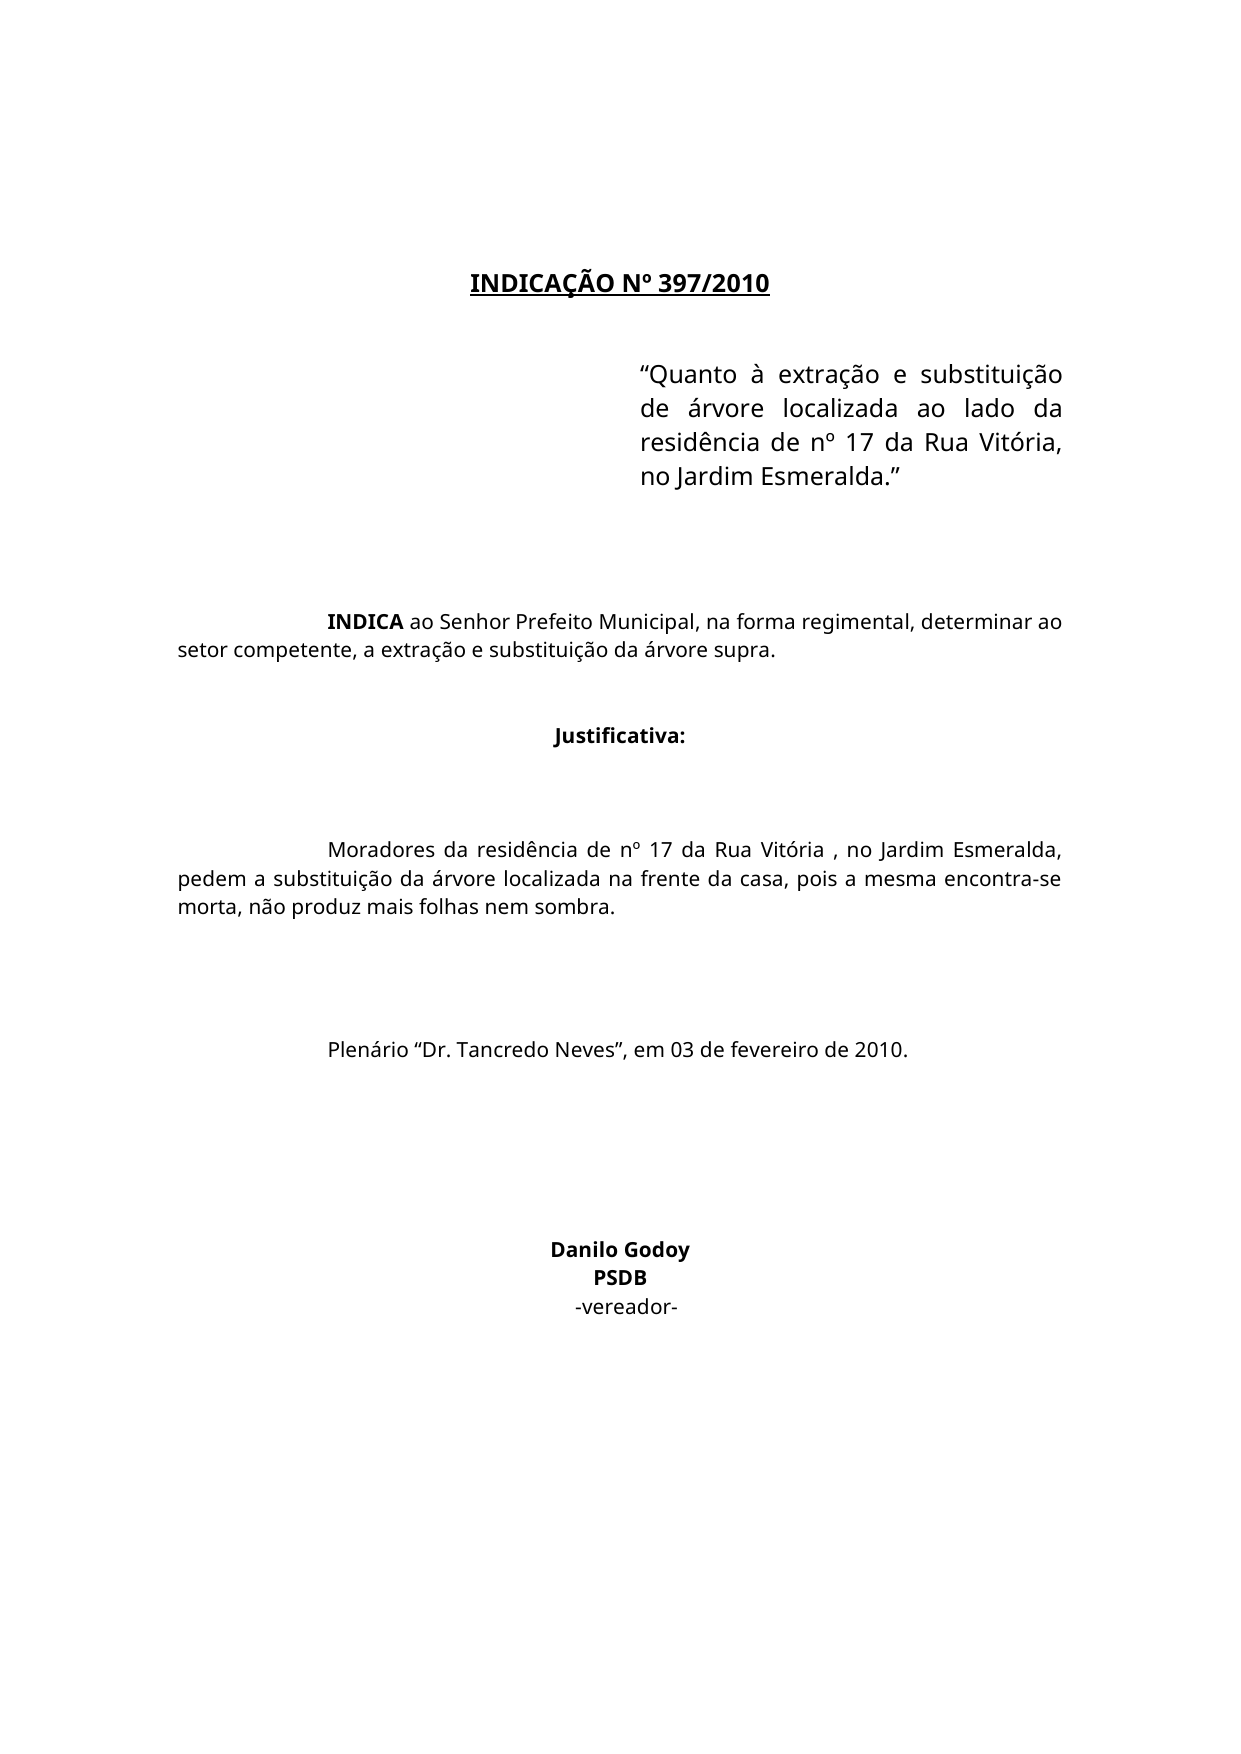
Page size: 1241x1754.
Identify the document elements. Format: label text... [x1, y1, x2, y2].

text “Quanto à extração e substituição de árvore localizada ao lado da residência de nº 17 da Rua Vitória, no Jardim Esmeralda.” [640, 357, 1063, 493]
text Plenário “Dr. Tancredo Neves”, em 03 de fevereiro de 2010. [177, 1035, 1063, 1063]
text Danilo Godoy [177, 1235, 1063, 1263]
text -vereador- [177, 1292, 1063, 1320]
text Justificativa: [177, 721, 1063, 749]
text PSDB [177, 1263, 1063, 1292]
title INDICAÇÃO Nº 397/2010 [177, 266, 1063, 300]
text INDICA ao Senhor Prefeito Municipal, na forma regimental, determinar ao setor competente, a extração e substituição da árvore supra. [177, 607, 1063, 664]
text Moradores da residência de nº 17 da Rua Vitória , no Jardim Esmeralda, pedem a substituição da árvore localizada na frente da casa, pois a mesma encontra-se morta, não produz mais folhas nem sombra. [177, 835, 1063, 921]
